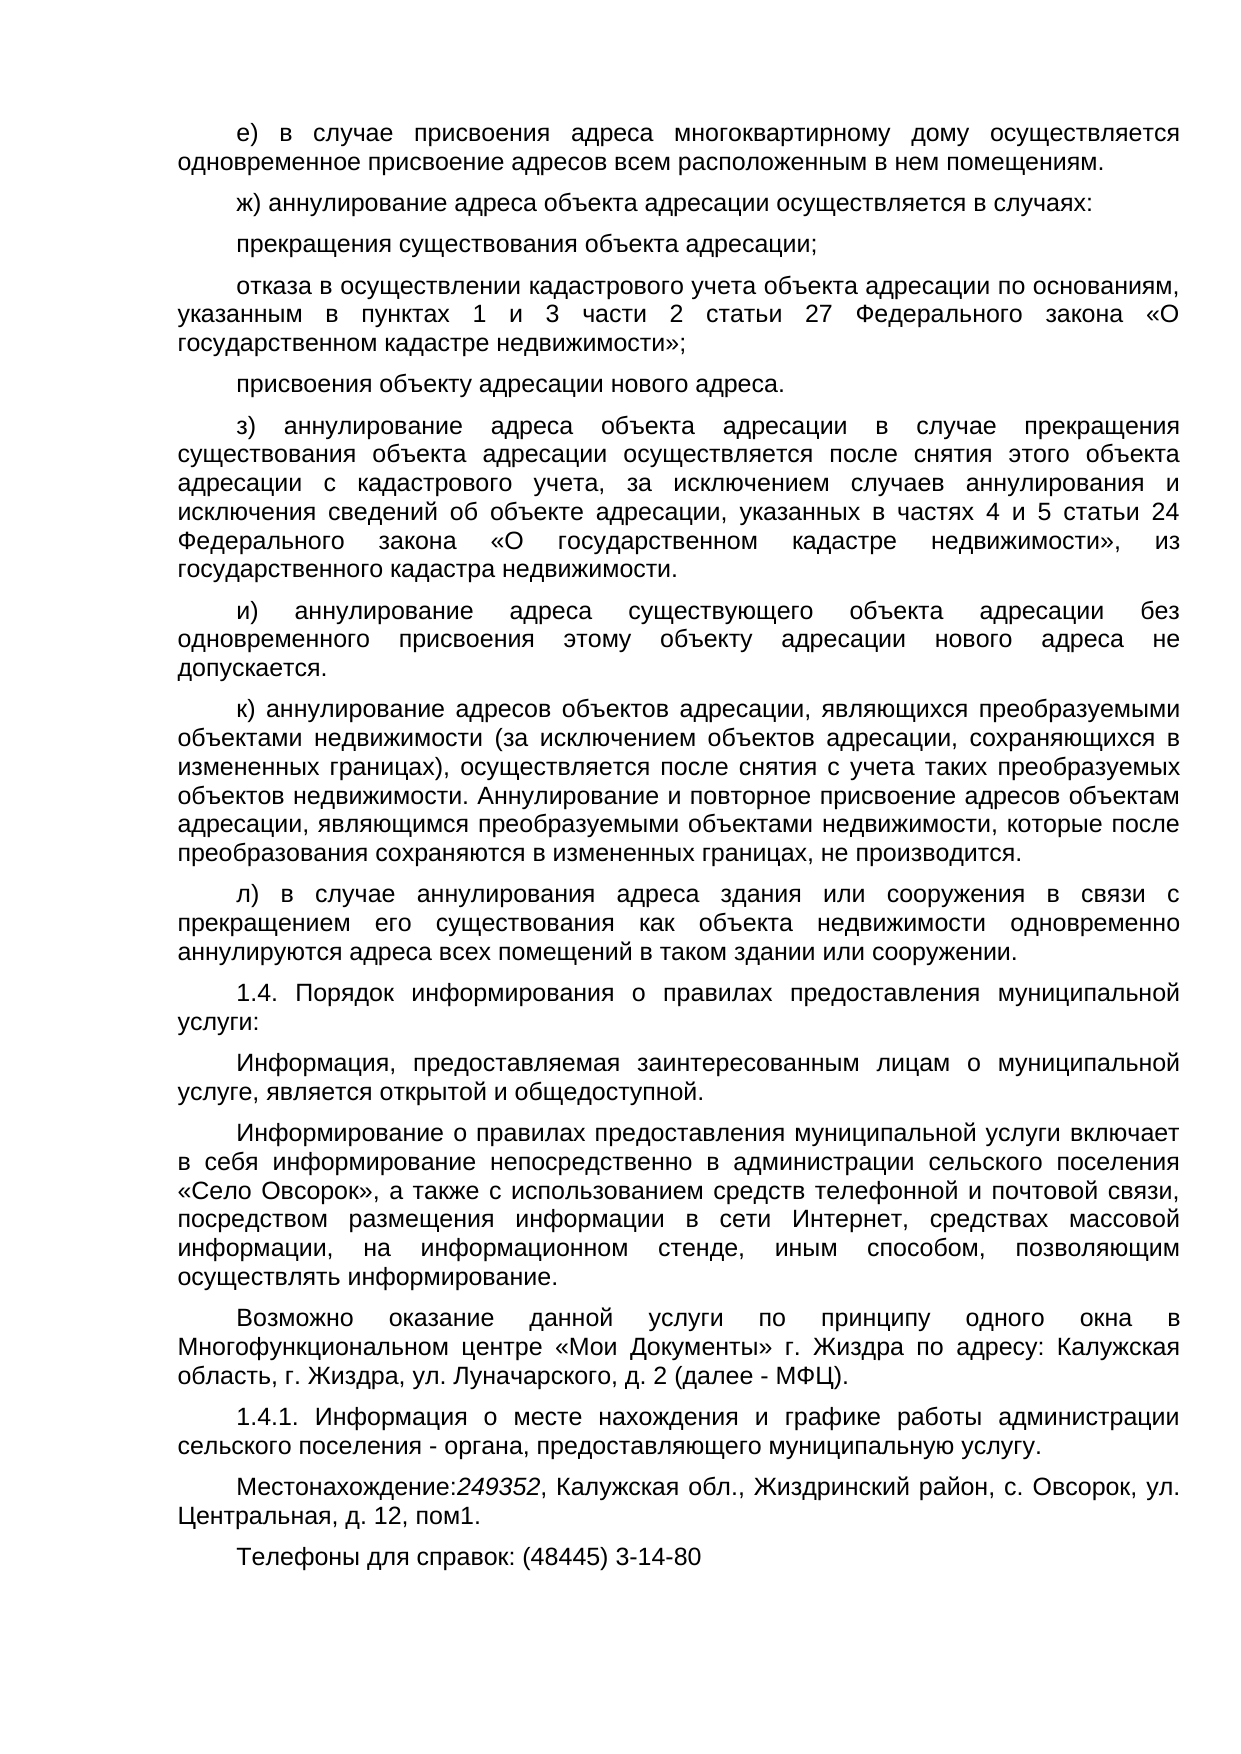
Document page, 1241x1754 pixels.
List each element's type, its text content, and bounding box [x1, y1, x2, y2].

text отказа в осуществлении кадастрового учета объекта адресации по основаниям, указанным в пунктах 1 и 3 части 2 статьи 27 Федерального закона «О государственном кадастре недвижимости»; [177, 271, 1181, 357]
text Информирование о правилах предоставления муниципальной услуги включает в себя информирование непосредственно в администрации сельского поселения «Село Овсорок», а также с использованием средств телефонной и почтовой связи, посредством размещения информации в сети Интернет, средствах массовой информации, на информационном стенде, иным способом, позволяющим осуществлять информирование. [177, 1118, 1181, 1291]
text присвоения объекту адресации нового адреса. [177, 369, 1181, 398]
text е) в случае присвоения адреса многоквартирному дому осуществляется одновременное присвоение адресов всем расположенным в нем помещениям. [177, 118, 1181, 176]
text прекращения существования объекта адресации; [177, 229, 1181, 258]
text к) аннулирование адресов объектов адресации, являющихся преобразуемыми объектами недвижимости (за исключением объектов адресации, сохраняющихся в измененных границах), осуществляется после снятия с учета таких преобразуемых объектов недвижимости. Аннулирование и повторное присвоение адресов объектам адресации, являющимся преобразуемыми объектами недвижимости, которые после преобразования сохраняются в измененных границах, не производится. [177, 694, 1181, 867]
text 1.4.1. Информация о месте нахождения и графике работы администрации сельского поселения - органа, предоставляющего муниципальную услугу. [177, 1402, 1181, 1459]
text Местонахождение:249352, Калужская обл., Жиздринский район, с. Овсорок, ул. Центральная, д. 12, пом1. [177, 1472, 1181, 1529]
text л) в случае аннулирования адреса здания или сооружения в связи с прекращением его существования как объекта недвижимости одновременно аннулируются адреса всех помещений в таком здании или сооружении. [177, 879, 1181, 966]
text Возможно оказание данной услуги по принципу одного окна в Многофункциональном центре «Мои Документы» г. Жиздра по адресу: Калужская область, г. Жиздра, ул. Луначарского, д. 2 (далее - МФЦ). [177, 1303, 1181, 1389]
text Телефоны для справок: (48445) 3-14-80 [177, 1542, 1181, 1571]
text и) аннулирование адреса существующего объекта адресации без одновременного присвоения этому объекту адресации нового адреса не допускается. [177, 596, 1181, 682]
text 1.4. Порядок информирования о правилах предоставления муниципальной услуги: [177, 978, 1181, 1036]
text з) аннулирование адреса объекта адресации в случае прекращения существования объекта адресации осуществляется после снятия этого объекта адресации с кадастрового учета, за исключением случаев аннулирования и исключения сведений об объекте адресации, указанных в частях 4 и 5 статьи 24 Федерального закона «О государственном кадастре недвижимости», из государственного кадастра недвижимости. [177, 411, 1181, 583]
text ж) аннулирование адреса объекта адресации осуществляется в случаях: [177, 188, 1181, 217]
text Информация, предоставляемая заинтересованным лицам о муниципальной услуге, является открытой и общедоступной. [177, 1048, 1181, 1106]
